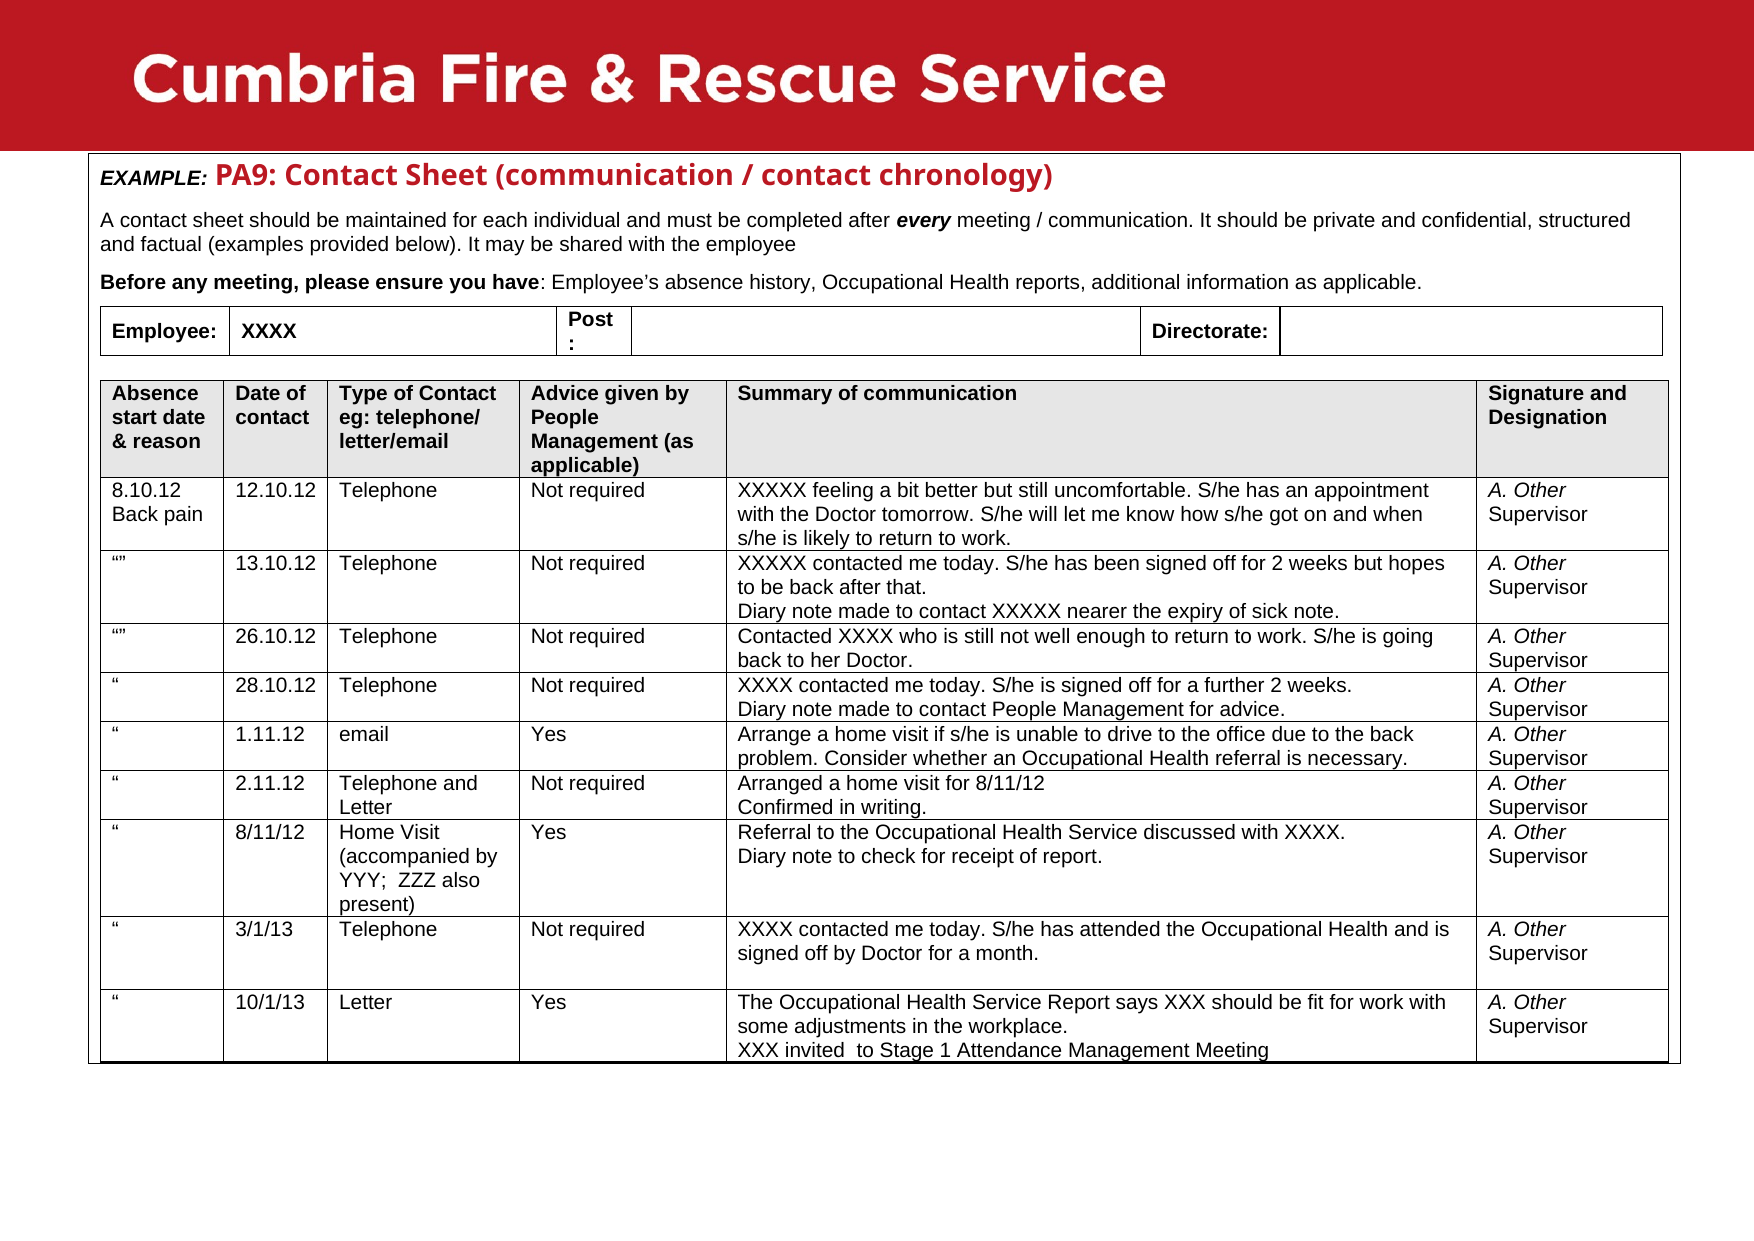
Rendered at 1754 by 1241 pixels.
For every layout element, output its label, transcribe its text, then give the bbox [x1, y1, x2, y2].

table_header EXAMPLE: PA9: Contact Sheet (communication / contact chronology) A contact sheet should be maintained for each individual and must be completed after every meeting / communication. It should be private and confidential, structured and factual (examples provided below). It may be shared with the employee Before any meeting, please ensure you have: Employee’s absence history, Occupational Health reports, additional information as applicable. [89, 154, 1680, 1062]
picture [0, 0, 1754, 151]
